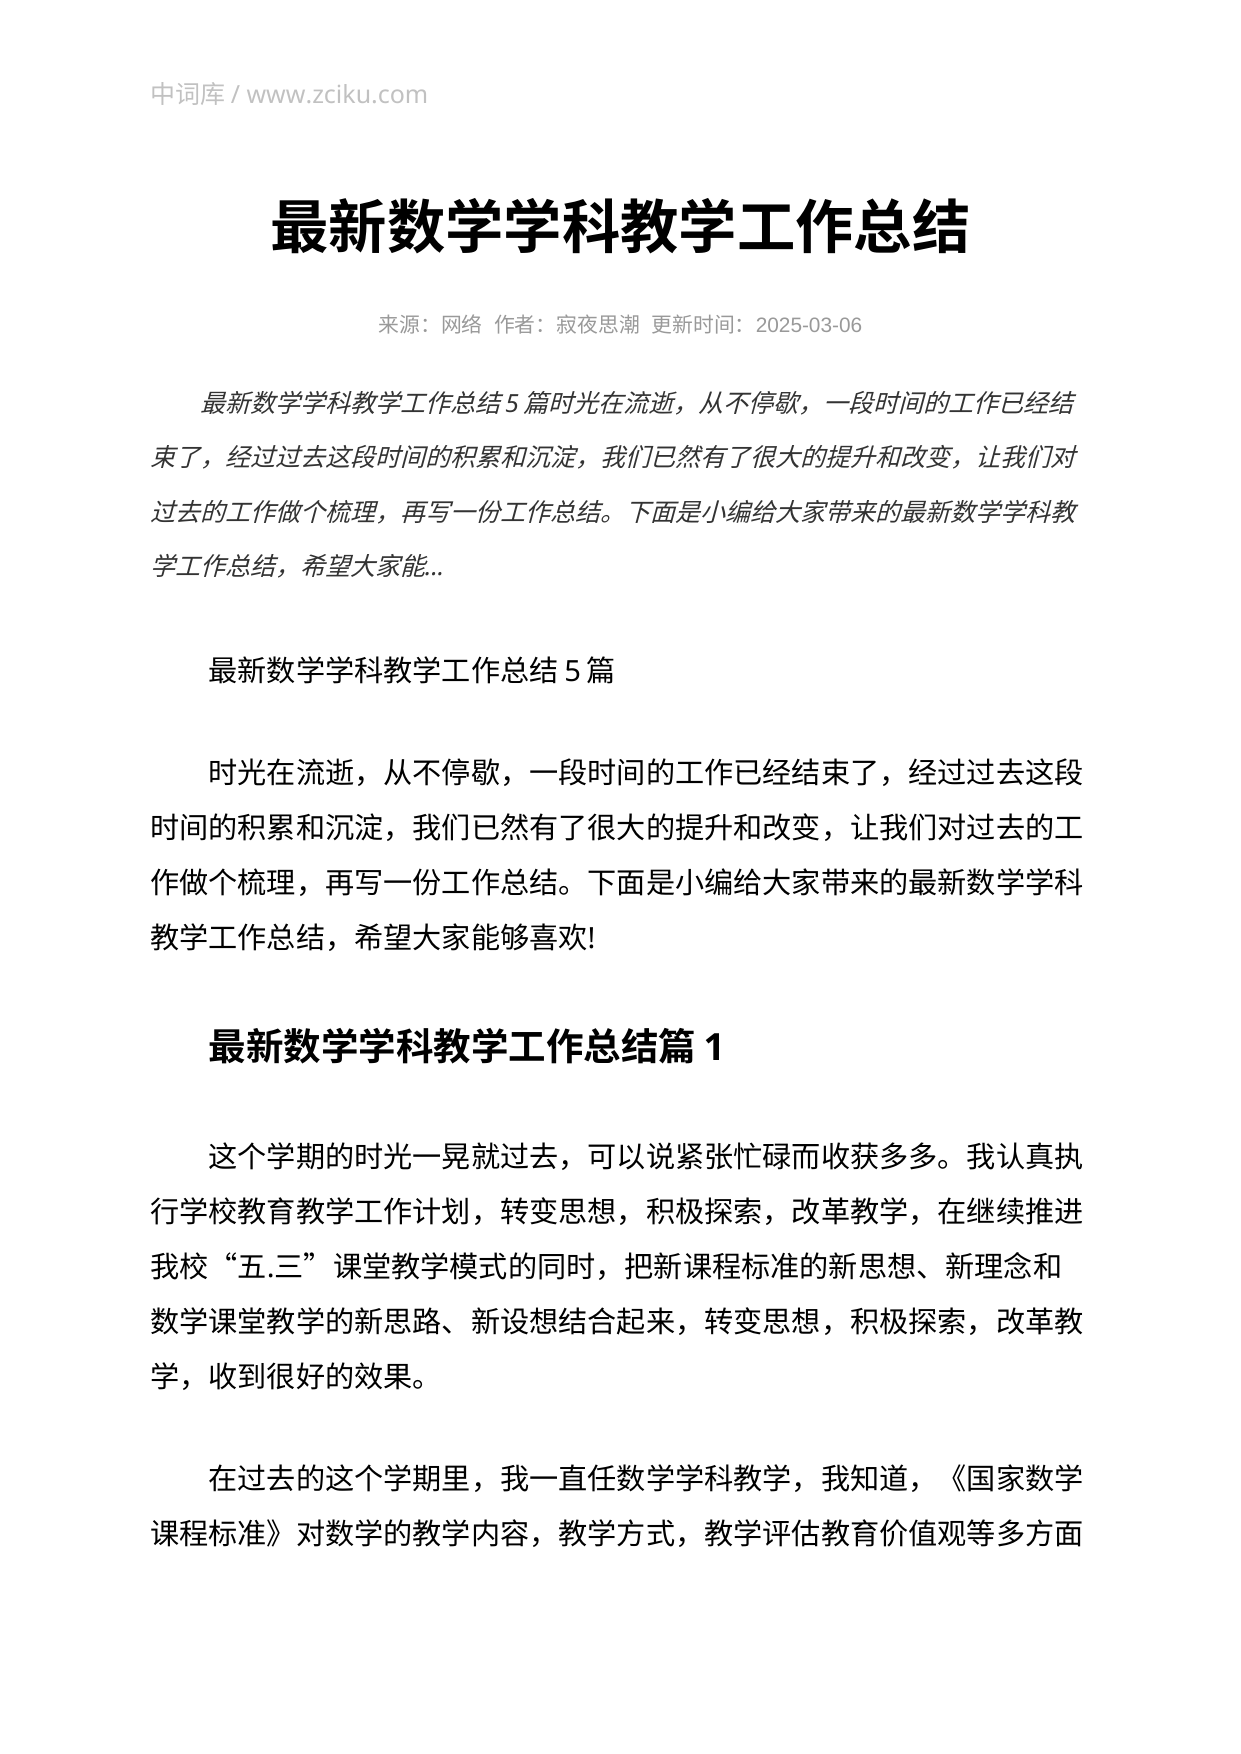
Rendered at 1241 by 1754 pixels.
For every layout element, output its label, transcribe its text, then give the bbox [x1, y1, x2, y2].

subtitle 最新数学学科教学工作总结 [150, 181, 1090, 266]
text 来源：网络 作者：寂夜思潮 更新时间：2025-03-06 [150, 313, 1090, 337]
text 最新数学学科教学工作总结5篇时光在流逝，从不停歇，一段时间的工作已经结束了，经过过去这段时间的积累和沉淀，我们已然有了很大的提升和改变，让我们对过去的工作做个梳理，再写一份工作总结。下面是小编给大家带来的最新数学学科教学工作总结，希望大家能... [150, 383, 1090, 583]
text 最新数学学科教学工作总结篇1 [150, 1016, 1090, 1071]
text 这个学期的时光一晃就过去，可以说紧张忙碌而收获多多。我认真执行学校教育教学工作计划，转变思想，积极探索，改革教学，在继续推进我校“五.三”课堂教学模式的同时，把新课程标准的新思想、新理念和数学课堂教学的新思路、新设想结合起来，转变思想，积极探索，改革教学，收到很好的效果。 [150, 1134, 1090, 1396]
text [150, 1456, 1090, 1553]
text 最新数学学科教学工作总结5篇 [150, 648, 1090, 690]
text 时光在流逝，从不停歇，一段时间的工作已经结束了，经过过去这段时间的积累和沉淀，我们已然有了很大的提升和改变，让我们对过去的工作做个梳理，再写一份工作总结。下面是小编给大家带来的最新数学学科教学工作总结，希望大家能够喜欢! [150, 750, 1090, 957]
